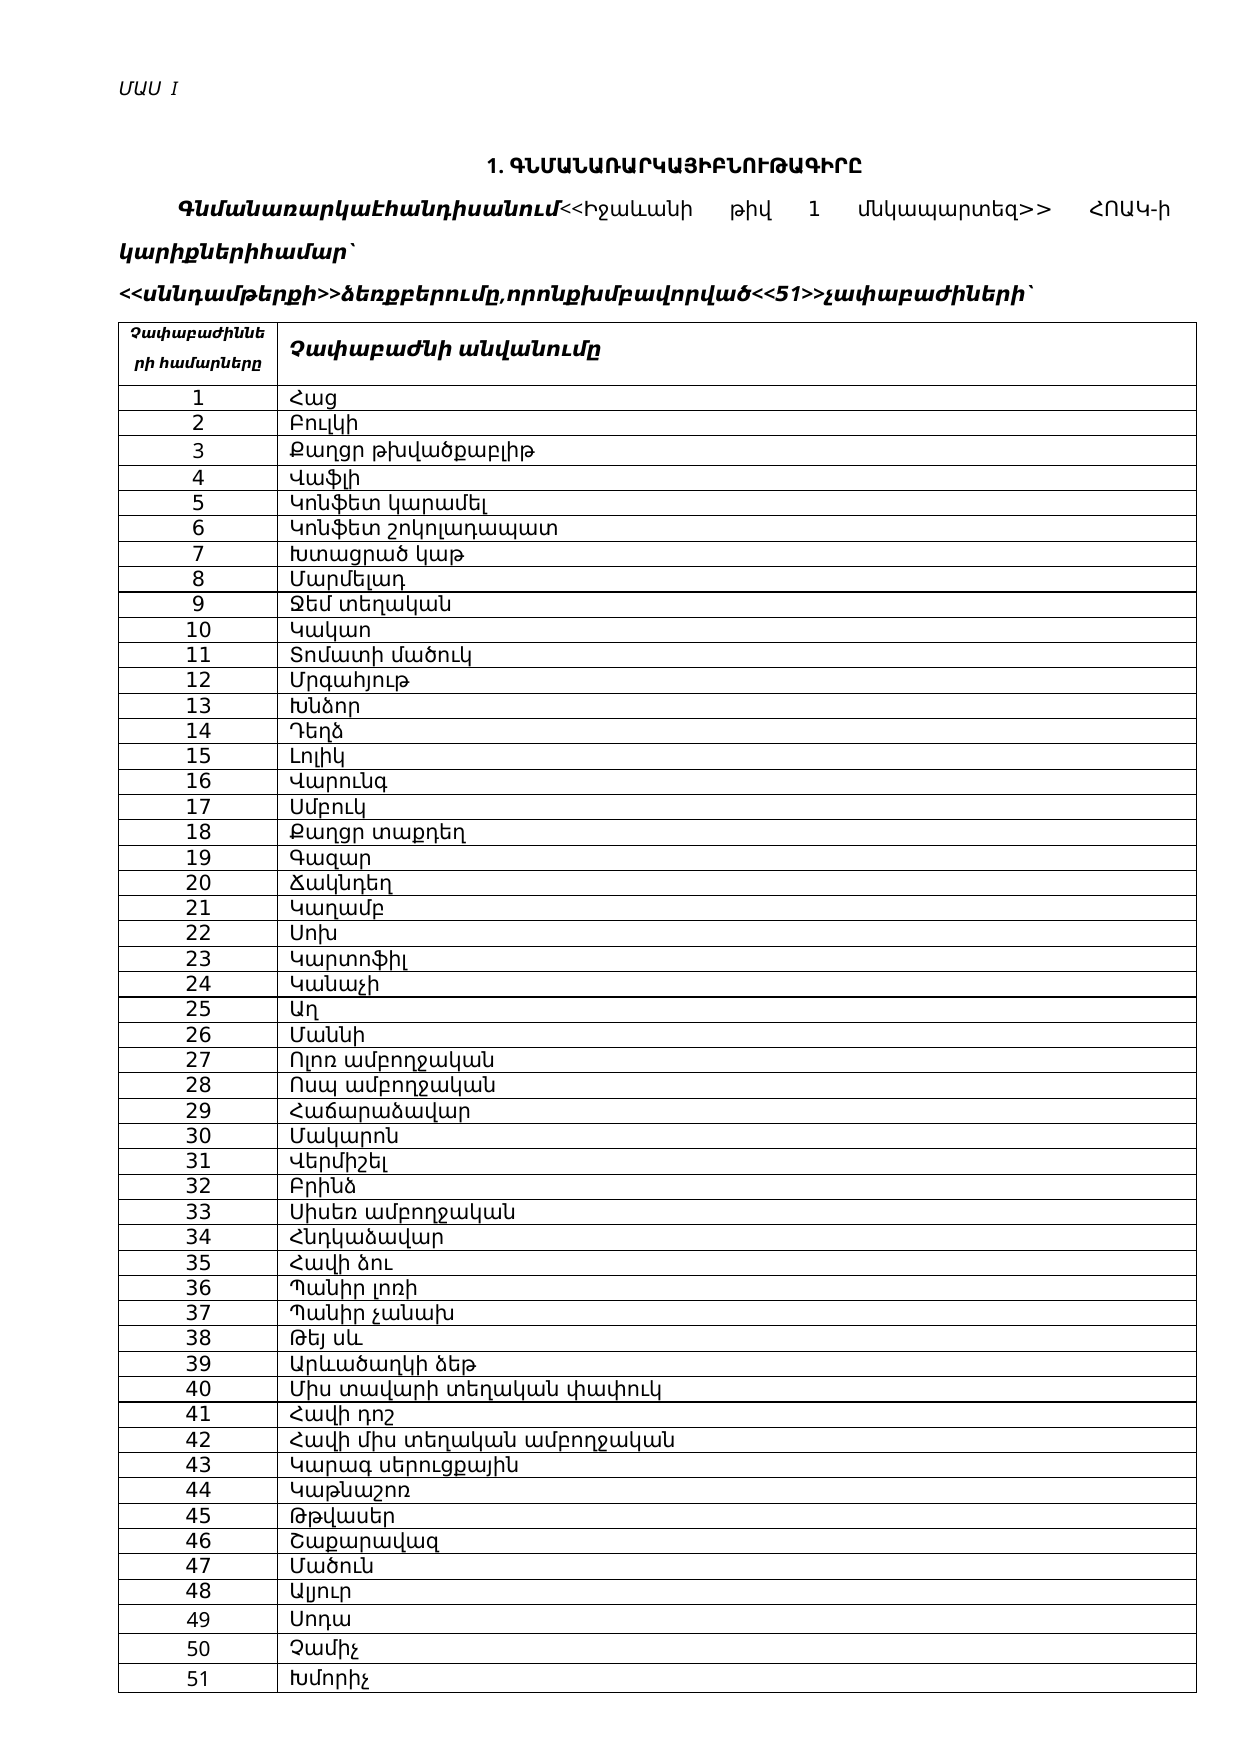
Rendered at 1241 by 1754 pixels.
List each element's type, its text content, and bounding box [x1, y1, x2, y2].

table_cell Հաճարաձավար [278, 1099, 1196, 1123]
table_cell Շաքարավազ [278, 1529, 1196, 1553]
table_cell Ջեմ տեղական [278, 593, 1196, 617]
table_cell Բուլկի [278, 411, 1196, 435]
table_cell Մրգահյութ [278, 668, 1196, 693]
table_cell Հավի ձու [278, 1251, 1196, 1275]
table_cell 19 [119, 846, 277, 870]
table_cell 35 [119, 1251, 277, 1275]
table_cell 13 [119, 694, 277, 718]
table_cell Կաղամբ [278, 896, 1196, 920]
table_cell 1 [119, 386, 277, 410]
table_cell Ալյուր [278, 1580, 1196, 1604]
table_cell 48 [119, 1580, 277, 1604]
table_cell 40 [119, 1377, 277, 1401]
table_cell 9 [119, 593, 277, 617]
table_cell Ոլոռ ամբողջական [278, 1048, 1196, 1072]
table_cell 5 [119, 491, 277, 515]
table_cell Թեյ սև [278, 1326, 1196, 1351]
table_cell 45 [119, 1504, 277, 1528]
table_cell 43 [119, 1453, 277, 1477]
table_cell Քաղցր թխվածքաբլիթ [278, 436, 1196, 465]
table_cell Հնդկաձավար [278, 1225, 1196, 1249]
table_cell 2 [119, 411, 277, 435]
table_cell Չամիչ [278, 1634, 1196, 1663]
table_cell 17 [119, 795, 277, 819]
table_cell Աղ [278, 998, 1196, 1022]
table_cell Գազար [278, 846, 1196, 870]
table_cell 39 [119, 1352, 277, 1376]
table_cell Ոսպ ամբողջական [278, 1073, 1196, 1098]
table_cell Վաֆլի [278, 466, 1196, 490]
table_cell Սիսեռ ամբողջական [278, 1200, 1196, 1224]
table_cell 25 [119, 998, 277, 1022]
table_cell 47 [119, 1554, 277, 1578]
table_cell 34 [119, 1225, 277, 1249]
table_cell 44 [119, 1478, 277, 1503]
table_cell 7 [119, 542, 277, 566]
table_cell 46 [119, 1529, 277, 1553]
table_cell 42 [119, 1428, 277, 1452]
table_cell Վարունգ [278, 770, 1196, 794]
table_cell 16 [119, 770, 277, 794]
table_cell 41 [119, 1403, 277, 1427]
table_cell 33 [119, 1200, 277, 1224]
table_cell 36 [119, 1276, 277, 1300]
table_cell Կաթնաշոռ [278, 1478, 1196, 1503]
subtitle ՄԱՍ I [118, 75, 1171, 101]
table_cell 20 [119, 871, 277, 895]
table_cell 29 [119, 1099, 277, 1123]
table_cell Վերմիշել [278, 1149, 1196, 1173]
table_cell Լոլիկ [278, 744, 1196, 768]
table_cell 26 [119, 1023, 277, 1047]
table_cell 8 [119, 567, 277, 591]
table_cell Կոնֆետ կարամել [278, 491, 1196, 515]
table_cell Բրինձ [278, 1175, 1196, 1199]
table_cell Կոնֆետ շոկոլադապատ [278, 516, 1196, 541]
table_cell Կանաչի [278, 972, 1196, 996]
table_cell 21 [119, 896, 277, 920]
table_cell Խտացրած կաթ [278, 542, 1196, 566]
table_cell 15 [119, 744, 277, 768]
table_cell Սոդա [278, 1605, 1196, 1633]
table_cell Հաց [278, 386, 1196, 410]
table_cell 23 [119, 947, 277, 971]
table_cell Դեղձ [278, 719, 1196, 743]
table_cell Մարմելադ [278, 567, 1196, 591]
table_cell 31 [119, 1149, 277, 1173]
table_cell Մաննի [278, 1023, 1196, 1047]
table_cell Մածուն [278, 1554, 1196, 1578]
table_cell Հավի դոշ [278, 1403, 1196, 1427]
table_cell 11 [119, 643, 277, 667]
table_cell Կարտոֆիլ [278, 947, 1196, 971]
table_cell Մակարոն [278, 1124, 1196, 1148]
table_cell 4 [119, 466, 277, 490]
table_cell Թթվասեր [278, 1504, 1196, 1528]
table_cell Արևածաղկի ձեթ [278, 1352, 1196, 1376]
table_cell 30 [119, 1124, 277, 1148]
table_cell 32 [119, 1175, 277, 1199]
table_cell Խմորիչ [278, 1664, 1196, 1692]
table_cell Խնձոր [278, 694, 1196, 718]
table_cell 38 [119, 1326, 277, 1351]
table_cell 22 [119, 921, 277, 946]
subtitle 1. ԳՆՄԱՆԱՌԱՐԿԱՅԻԲՆՈՒԹԱԳԻՐԸ [118, 152, 1171, 180]
table_cell 6 [119, 516, 277, 541]
table_cell 14 [119, 719, 277, 743]
table_cell Տոմատի մածուկ [278, 643, 1196, 667]
table_cell 50 [119, 1634, 277, 1663]
table_cell Քաղցր տաքդեղ [278, 820, 1196, 844]
table_header Չափաբաժնի անվանումը [278, 323, 1196, 385]
table_cell 51 [119, 1664, 277, 1692]
table_cell Պանիր լոռի [278, 1276, 1196, 1300]
table_cell Միս տավարի տեղական փափուկ [278, 1377, 1196, 1401]
table_cell Հավի միս տեղական ամբողջական [278, 1428, 1196, 1452]
table_cell 10 [119, 618, 277, 642]
table_cell Սմբուկ [278, 795, 1196, 819]
table_cell 28 [119, 1073, 277, 1098]
table_cell 37 [119, 1301, 277, 1325]
table_cell Պանիր չանախ [278, 1301, 1196, 1325]
table_cell 24 [119, 972, 277, 996]
table_cell 18 [119, 820, 277, 844]
table_cell Ճակնդեղ [278, 871, 1196, 895]
table_cell Կարագ սերուցքային [278, 1453, 1196, 1477]
subtitle Գնմանառարկաէհանդիսանում<<Իջաևանի թիվ 1 մնկապարտեզ>> ՀՈԱԿ-ի կարիքներիհամար` <<սննդամթերքի>>ձեռքբերումը,որոնքխմբավորված<<51>>չափաբաժիների` [118, 194, 1171, 308]
table_cell 3 [119, 436, 277, 465]
table_cell 12 [119, 668, 277, 693]
table_cell 49 [119, 1605, 277, 1633]
table_header Չափաբաժինների համարները [119, 323, 277, 385]
table_cell 27 [119, 1048, 277, 1072]
table_cell Կակաո [278, 618, 1196, 642]
table_cell Սոխ [278, 921, 1196, 946]
